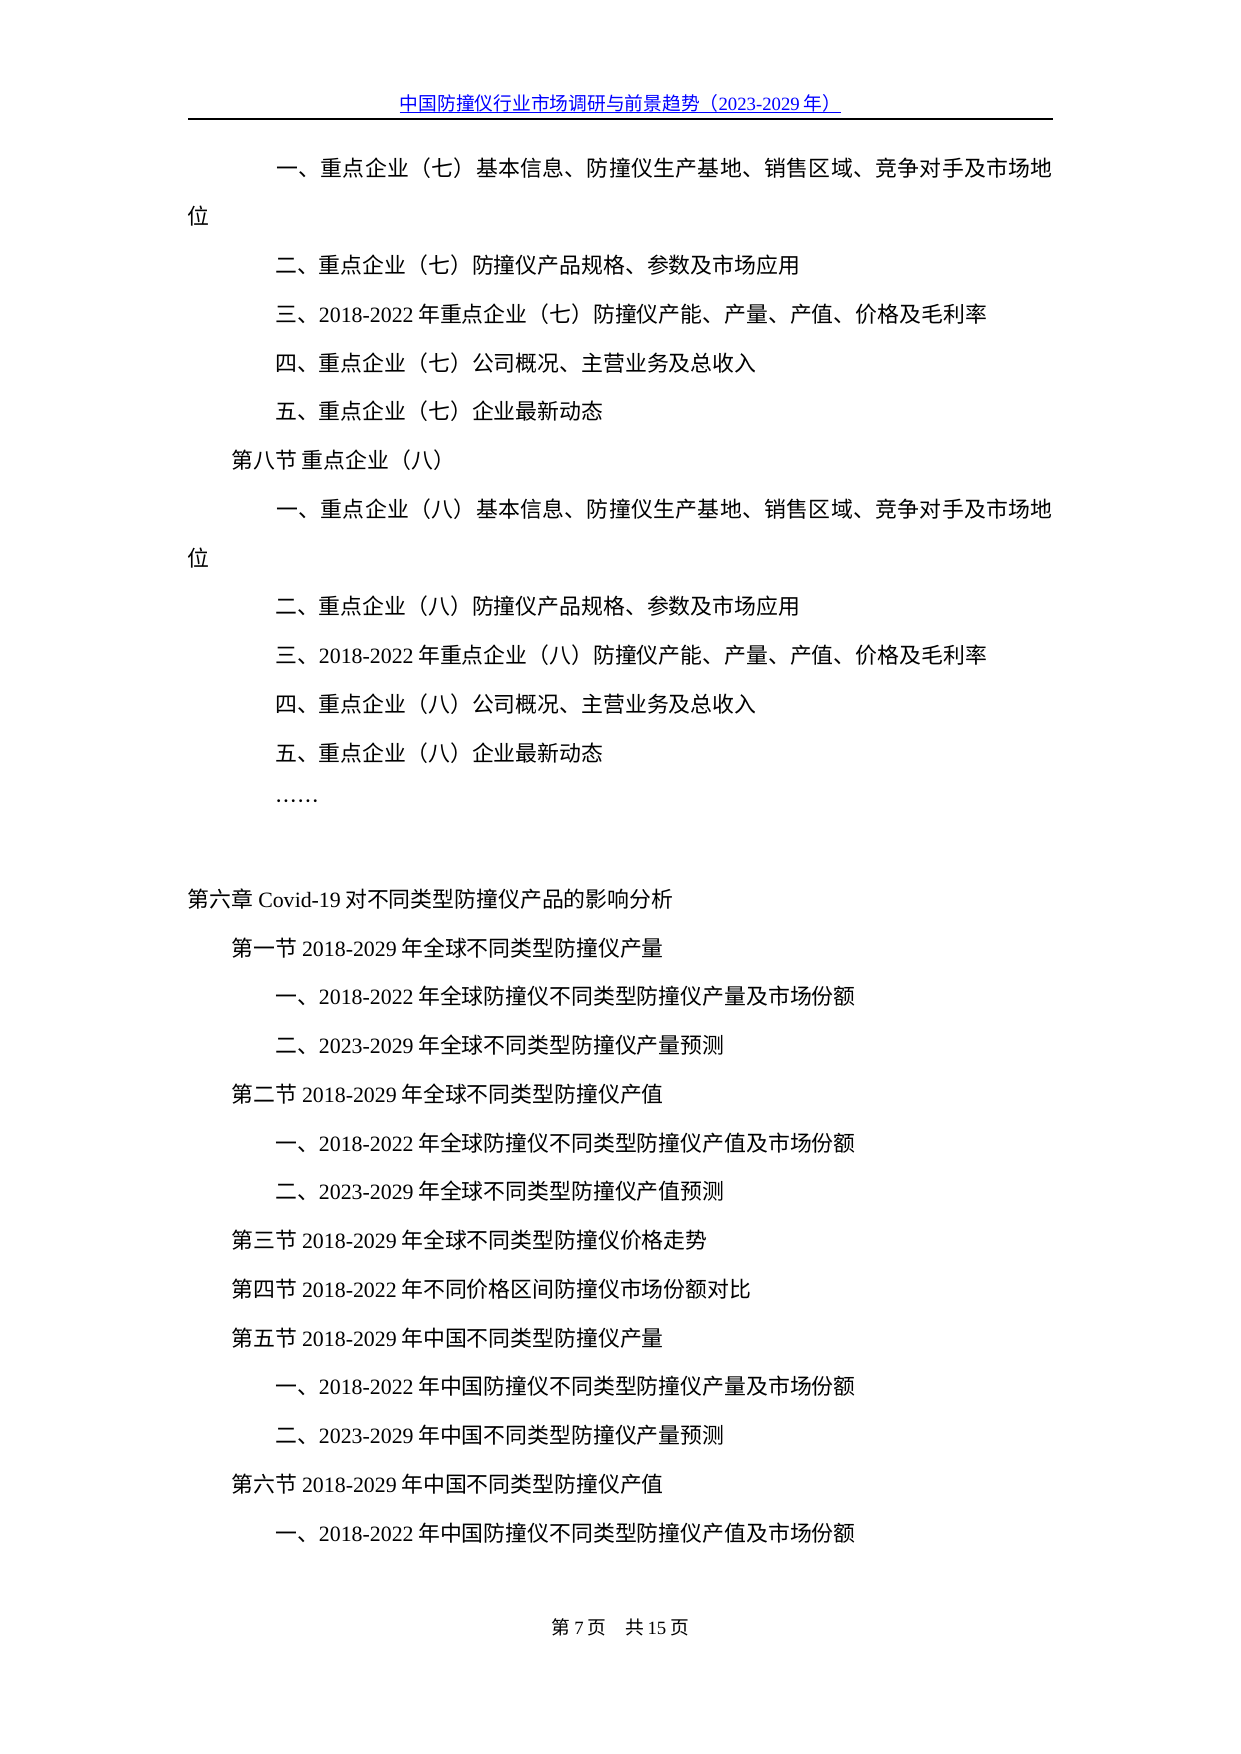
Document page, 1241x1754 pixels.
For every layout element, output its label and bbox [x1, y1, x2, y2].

text [187, 150, 1053, 1548]
